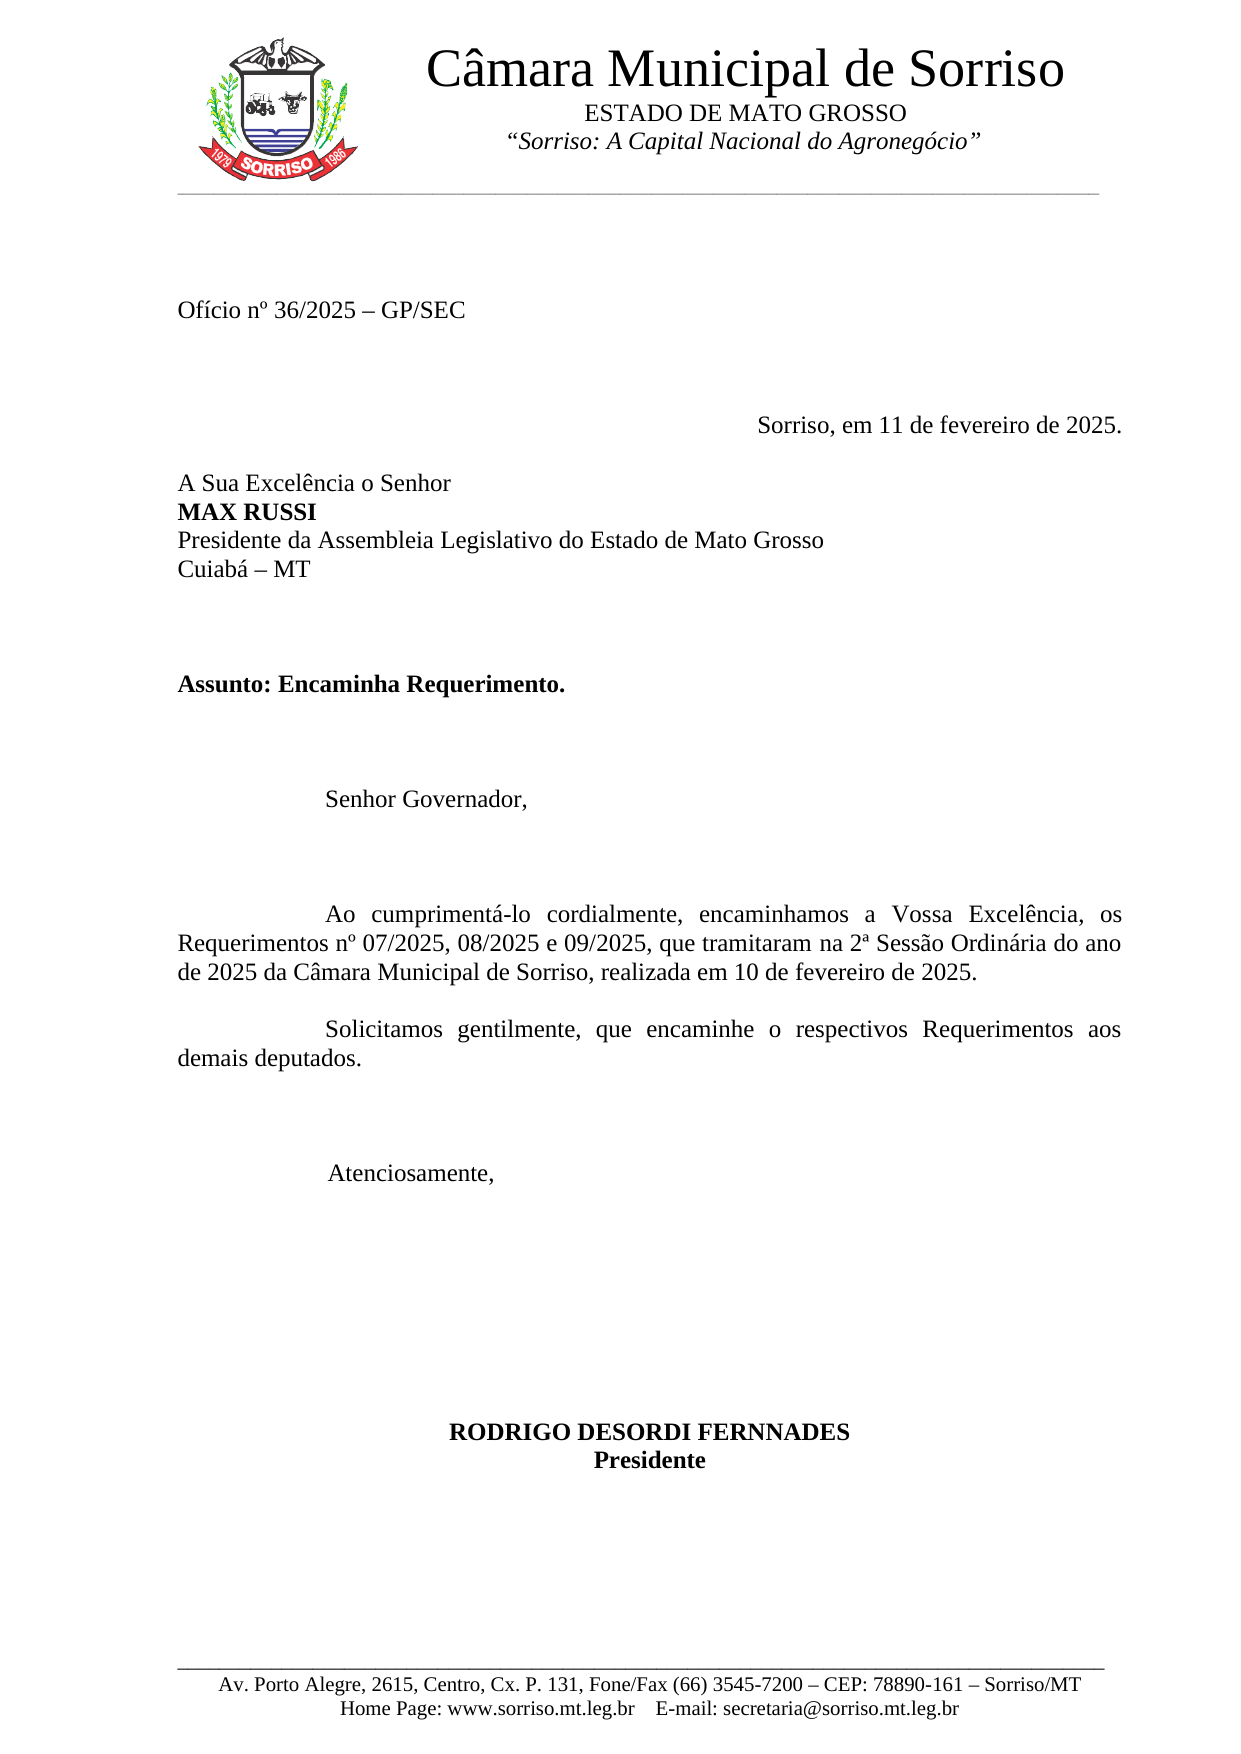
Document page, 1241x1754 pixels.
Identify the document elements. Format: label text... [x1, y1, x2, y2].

text Cuiabá – MT [177, 554, 1122, 583]
text Senhor Governador, [177, 784, 1122, 813]
text Presidente da Assembleia Legislativo do Estado de Mato Grosso [177, 525, 1122, 554]
text Atenciosamente, [177, 1158, 1122, 1187]
text RODRIGO DESORDI FERNNADES [177, 1417, 1122, 1445]
text MAX RUSSI [177, 497, 1122, 525]
text Solicitamos gentilmente, que encaminhe o respectivos Requerimentos aos demais deputados. [177, 1014, 1122, 1072]
text A Sua Excelência o Senhor [177, 468, 1122, 497]
text Presidente [177, 1445, 1122, 1474]
text Assunto: Encaminha Requerimento. [177, 669, 1122, 698]
text Ofício nº 36/2025 – GP/SEC [177, 295, 1122, 324]
text Sorriso, em 11 de fevereiro de 2025. [177, 410, 1122, 439]
text Ao cumprimentá-lo cordialmente, encaminhamos a Vossa Excelência, os Requerimentos nº 07/2025, 08/2025 e 09/2025, que tramitaram na 2ª Sessão Ordinária do ano de 2025 da Câmara Municipal de Sorriso, realizada em 10 de fevereiro de 2025. [177, 899, 1122, 985]
